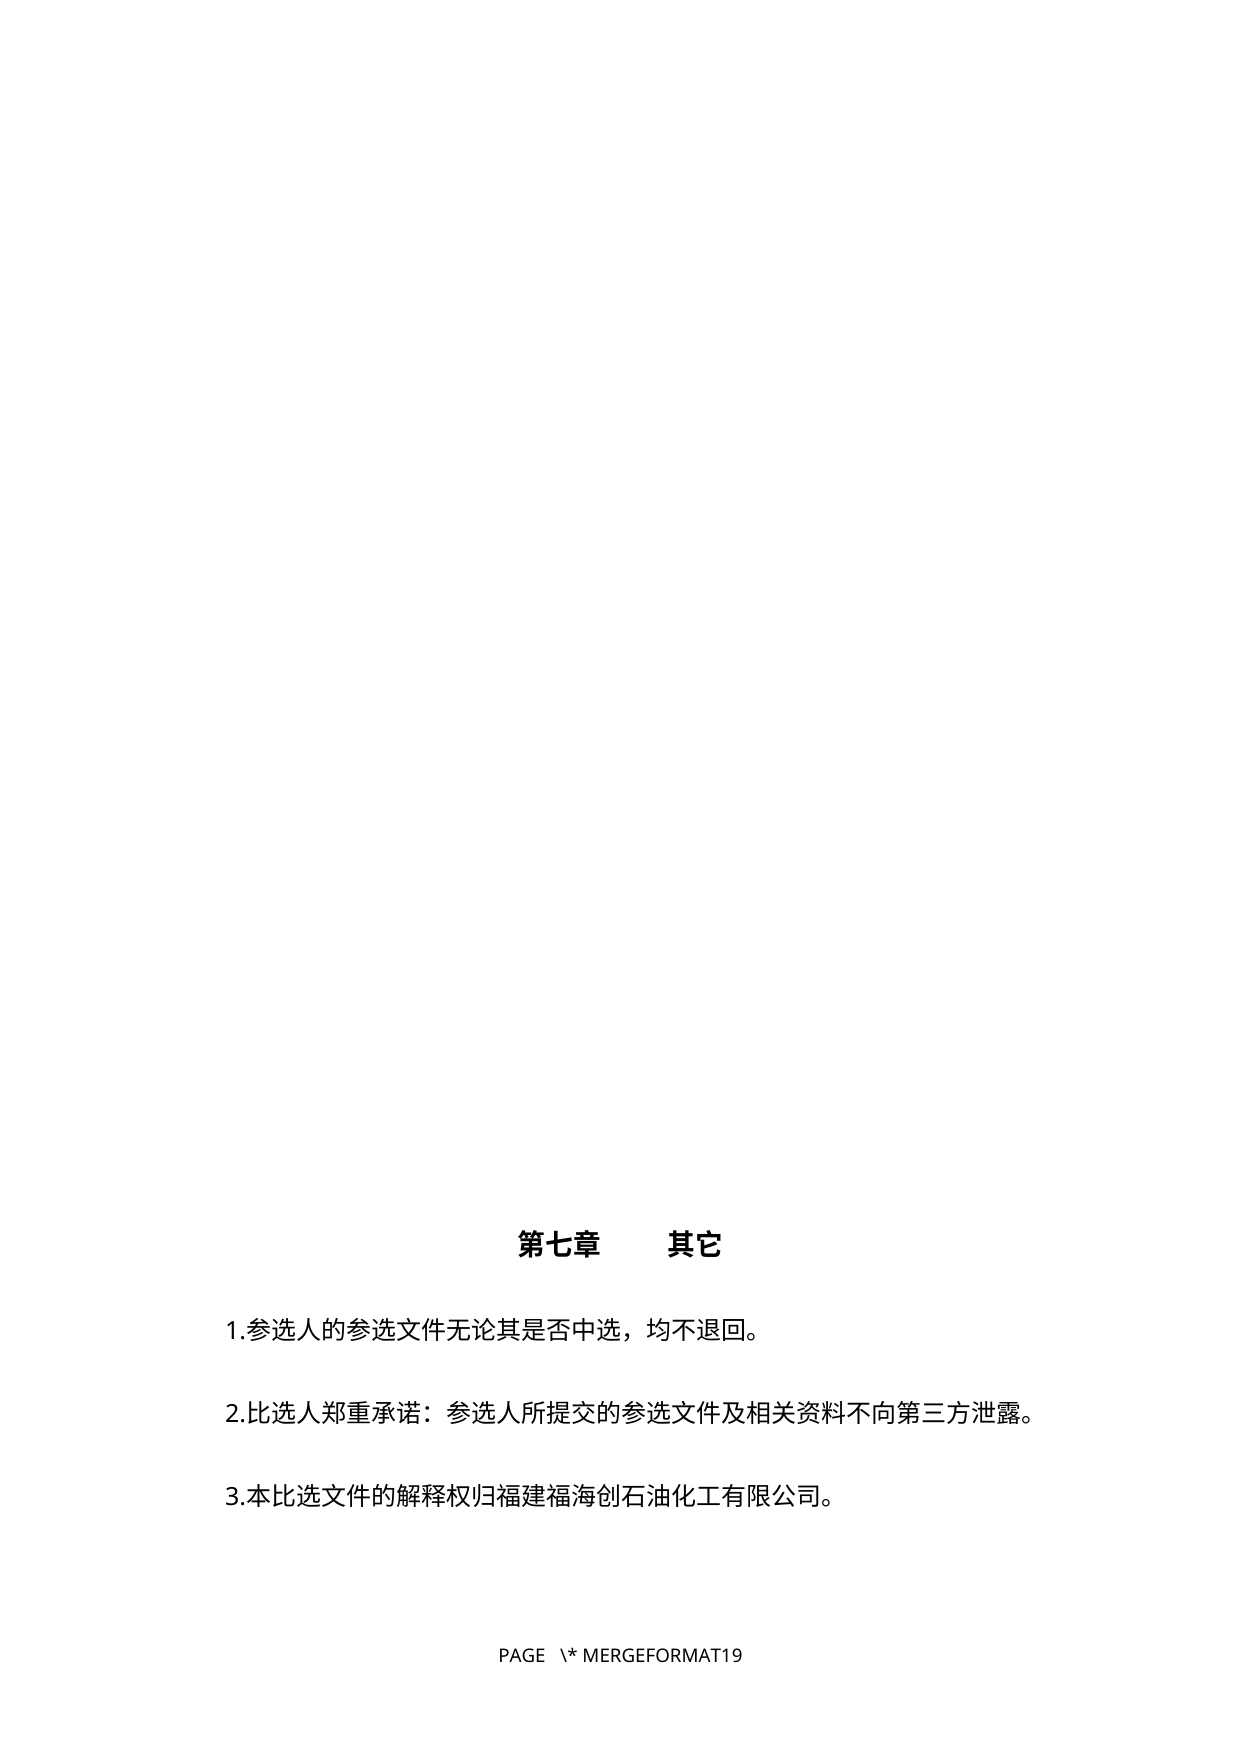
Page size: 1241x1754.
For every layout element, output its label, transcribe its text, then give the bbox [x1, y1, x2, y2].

text 2.比选人郑重承诺：参选人所提交的参选文件及相关资料不向第三方泄露。 [175, 1379, 1053, 1444]
text 3.本比选文件的解释权归福建福海创石油化工有限公司。 [175, 1462, 1053, 1527]
text 1.参选人的参选文件无论其是否中选，均不退回。 [175, 1296, 1053, 1361]
text 第七章 其它 [175, 1210, 1065, 1275]
